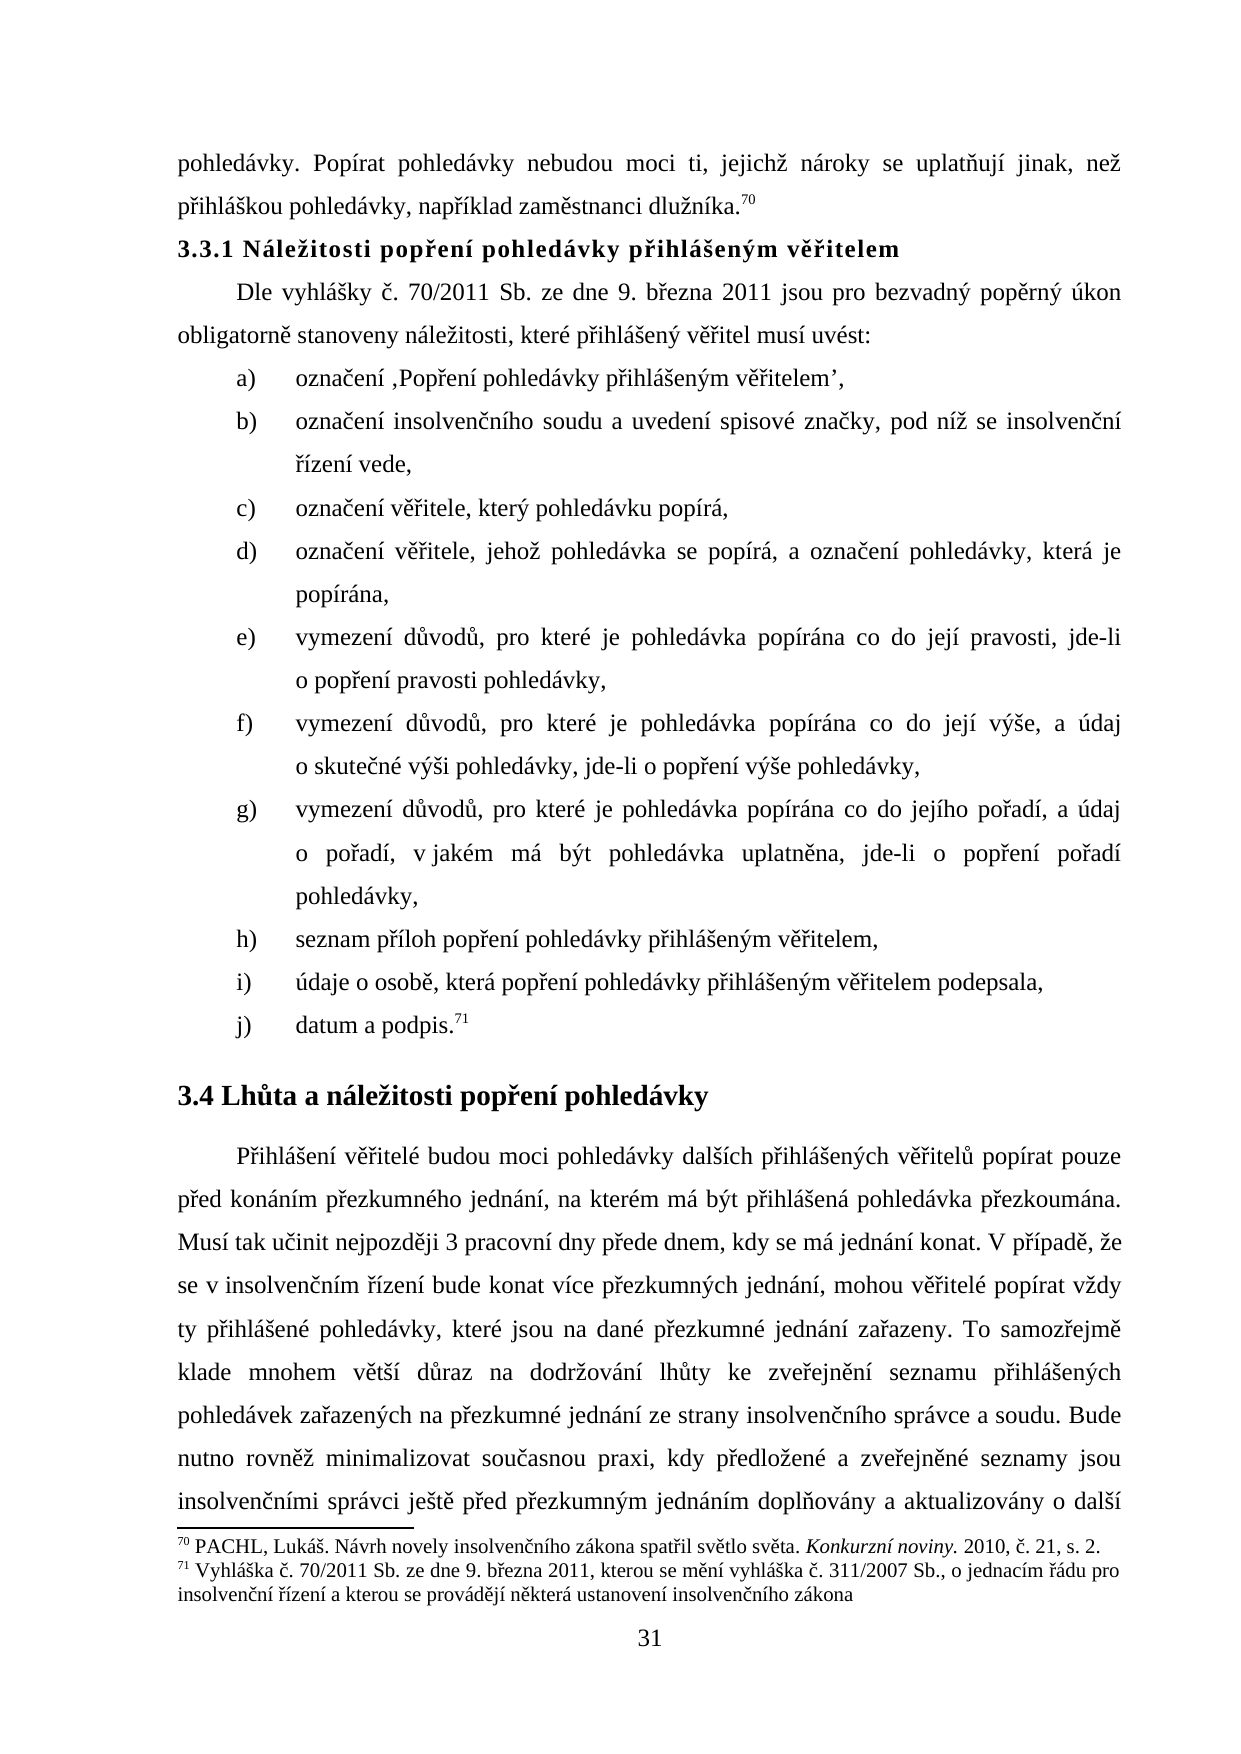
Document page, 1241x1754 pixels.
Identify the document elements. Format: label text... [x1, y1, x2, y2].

list seznam příloh popření pohledávky přihlášeným věřitelem, [236, 924, 1122, 953]
subtitle 3.3.1 Náležitosti popření pohledávky přihlášeným věřitelem [177, 234, 1122, 263]
list vymezení důvodů, pro které je pohledávka popírána co do její pravosti, jde-li o popření pravosti pohledávky, [236, 622, 1122, 694]
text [177, 1141, 1122, 1515]
list vymezení důvodů, pro které je pohledávka popírána co do jejího pořadí, a údaj o pořadí, v jakém má být pohledávka uplatněna, jde-li o popření pořadí pohledávky, [236, 794, 1122, 909]
text Dle vyhlášky č. 70/2011 Sb. ze dne 9. března 2011 jsou pro bezvadný popěrný úkon obligatorně stanoveny náležitosti, které přihlášený věřitel musí uvést: [177, 277, 1122, 349]
list označení insolvenčního soudu a uvedení spisové značky, pod níž se insolvenční řízení vede, [236, 406, 1122, 478]
list datum a podpis. [236, 1010, 1122, 1039]
subtitle 3.4 Lhůta a náležitosti popření pohledávky [177, 1078, 1122, 1112]
list označení věřitele, který pohledávku popírá, [236, 493, 1122, 521]
list údaje o osobě, která popření pohledávky přihlášeným věřitelem podepsala, [236, 967, 1122, 996]
list vymezení důvodů, pro které je pohledávka popírána co do její výše, a údaj o skutečné výši pohledávky, jde-li o popření výše pohledávky, [236, 708, 1122, 780]
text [177, 148, 1122, 219]
list označení věřitele, jehož pohledávka se popírá, a označení pohledávky, která je popírána, [236, 536, 1122, 608]
list označení ‚Popření pohledávky přihlášeným věřitelem’, [236, 363, 1122, 392]
